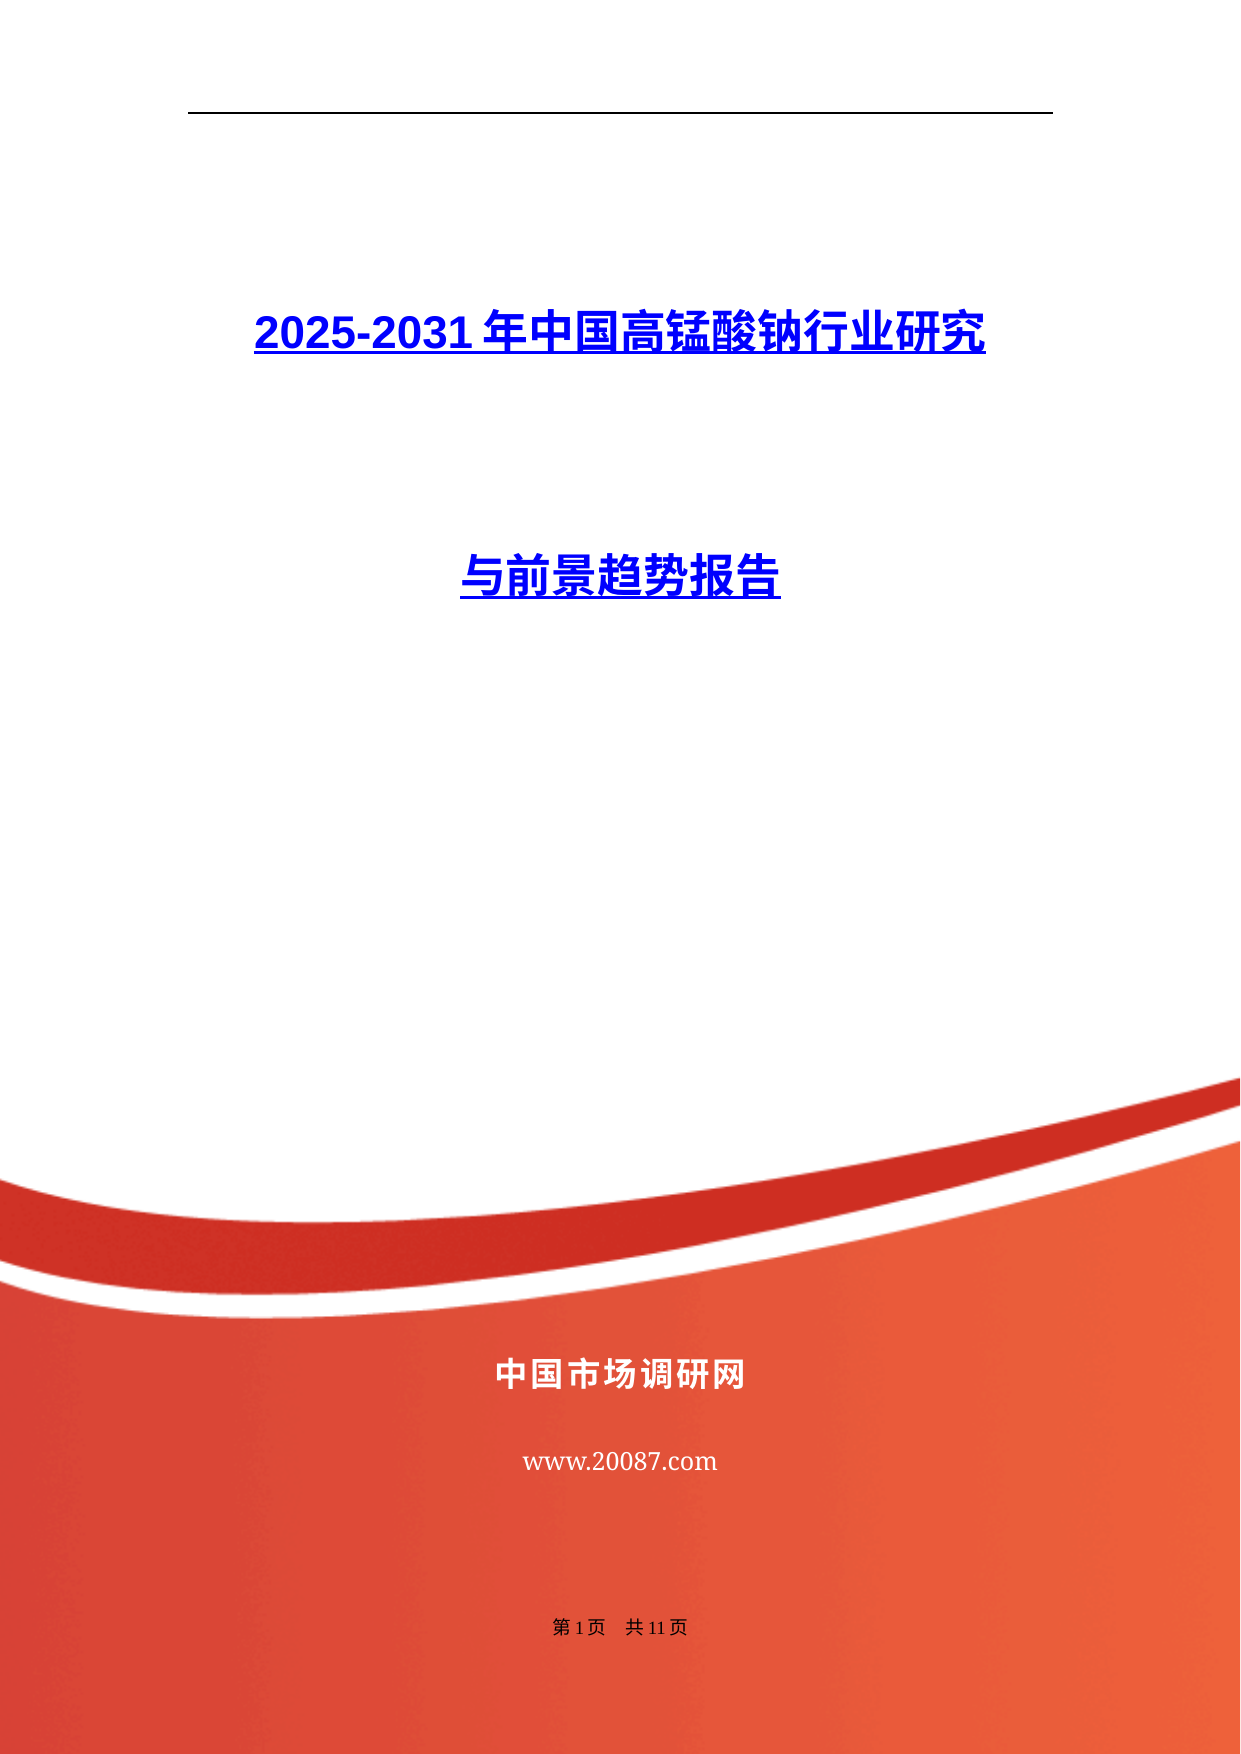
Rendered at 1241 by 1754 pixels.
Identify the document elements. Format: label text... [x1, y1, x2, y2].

table_header 2025-2031年中国高锰酸钠行业研究与前景趋势报告 [188, 207, 1053, 773]
picture [0, 1006, 1241, 1754]
text www.20087.com [187, 1428, 1053, 1493]
subtitle 中国市场调研网 [187, 1339, 1053, 1404]
